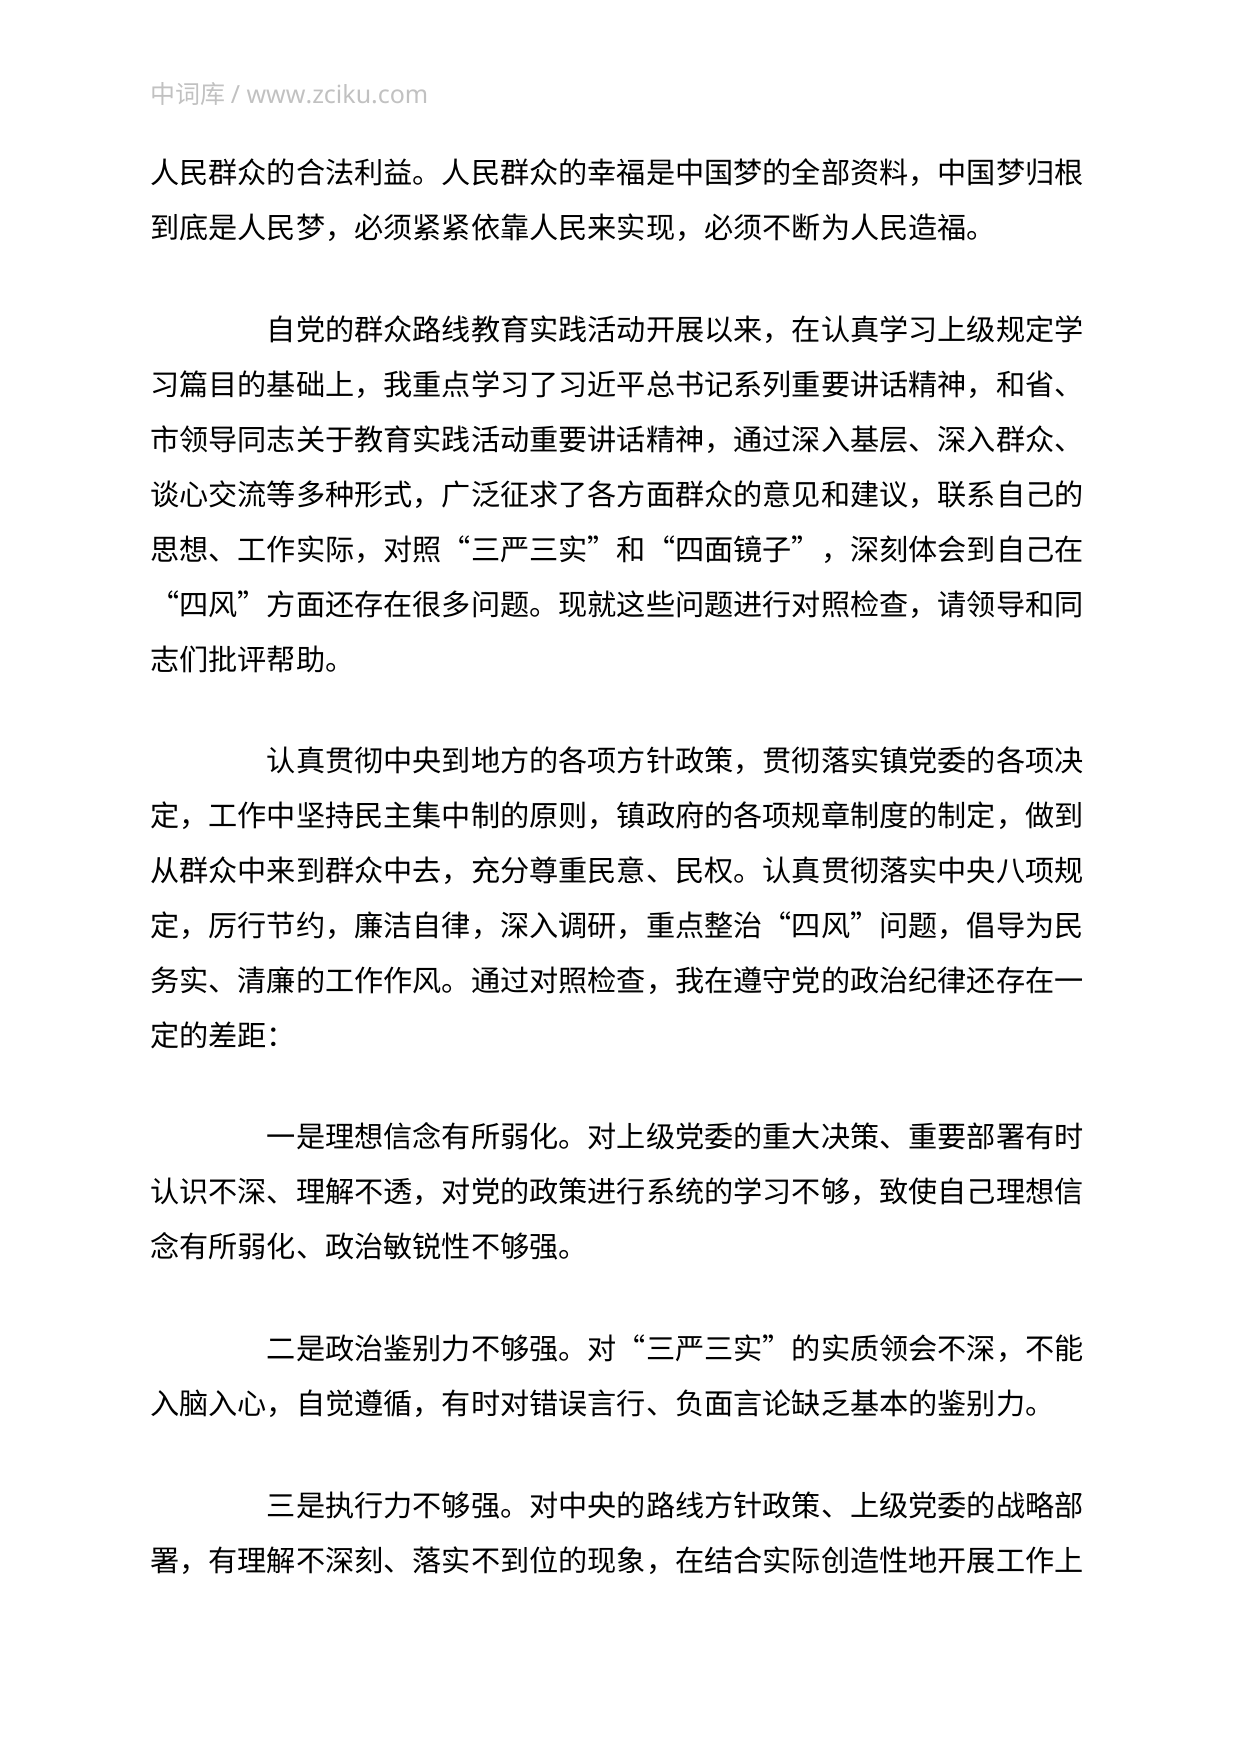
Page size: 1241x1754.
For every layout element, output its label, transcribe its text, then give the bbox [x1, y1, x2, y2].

text 自党的群众路线教育实践活动开展以来，在认真学习上级规定学习篇目的基础上，我重点学习了习近平总书记系列重要讲话精神，和省、市领导同志关于教育实践活动重要讲话精神，通过深入基层、深入群众、谈心交流等多种形式，广泛征求了各方面群众的意见和建议，联系自己的思想、工作实际，对照“三严三实”和“四面镜子”，深刻体会到自己在“四风”方面还存在很多问题。现就这些问题进行对照检查，请领导和同志们批评帮助。 [150, 307, 1090, 678]
text 一是理想信念有所弱化。对上级党委的重大决策、重要部署有时认识不深、理解不透，对党的政策进行系统的学习不够，致使自己理想信念有所弱化、政治敏锐性不够强。 [150, 1114, 1090, 1266]
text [150, 150, 1090, 247]
text 二是政治鉴别力不够强。对“三严三实”的实质领会不深，不能入脑入心，自觉遵循，有时对错误言行、负面言论缺乏基本的鉴别力。 [150, 1326, 1090, 1423]
text 认真贯彻中央到地方的各项方针政策，贯彻落实镇党委的各项决定，工作中坚持民主集中制的原则，镇政府的各项规章制度的制定，做到从群众中来到群众中去，充分尊重民意、民权。认真贯彻落实中央八项规定，厉行节约，廉洁自律，深入调研，重点整治“四风”问题，倡导为民务实、清廉的工作作风。通过对照检查，我在遵守党的政治纪律还存在一定的差距： [150, 738, 1090, 1054]
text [150, 1482, 1090, 1579]
